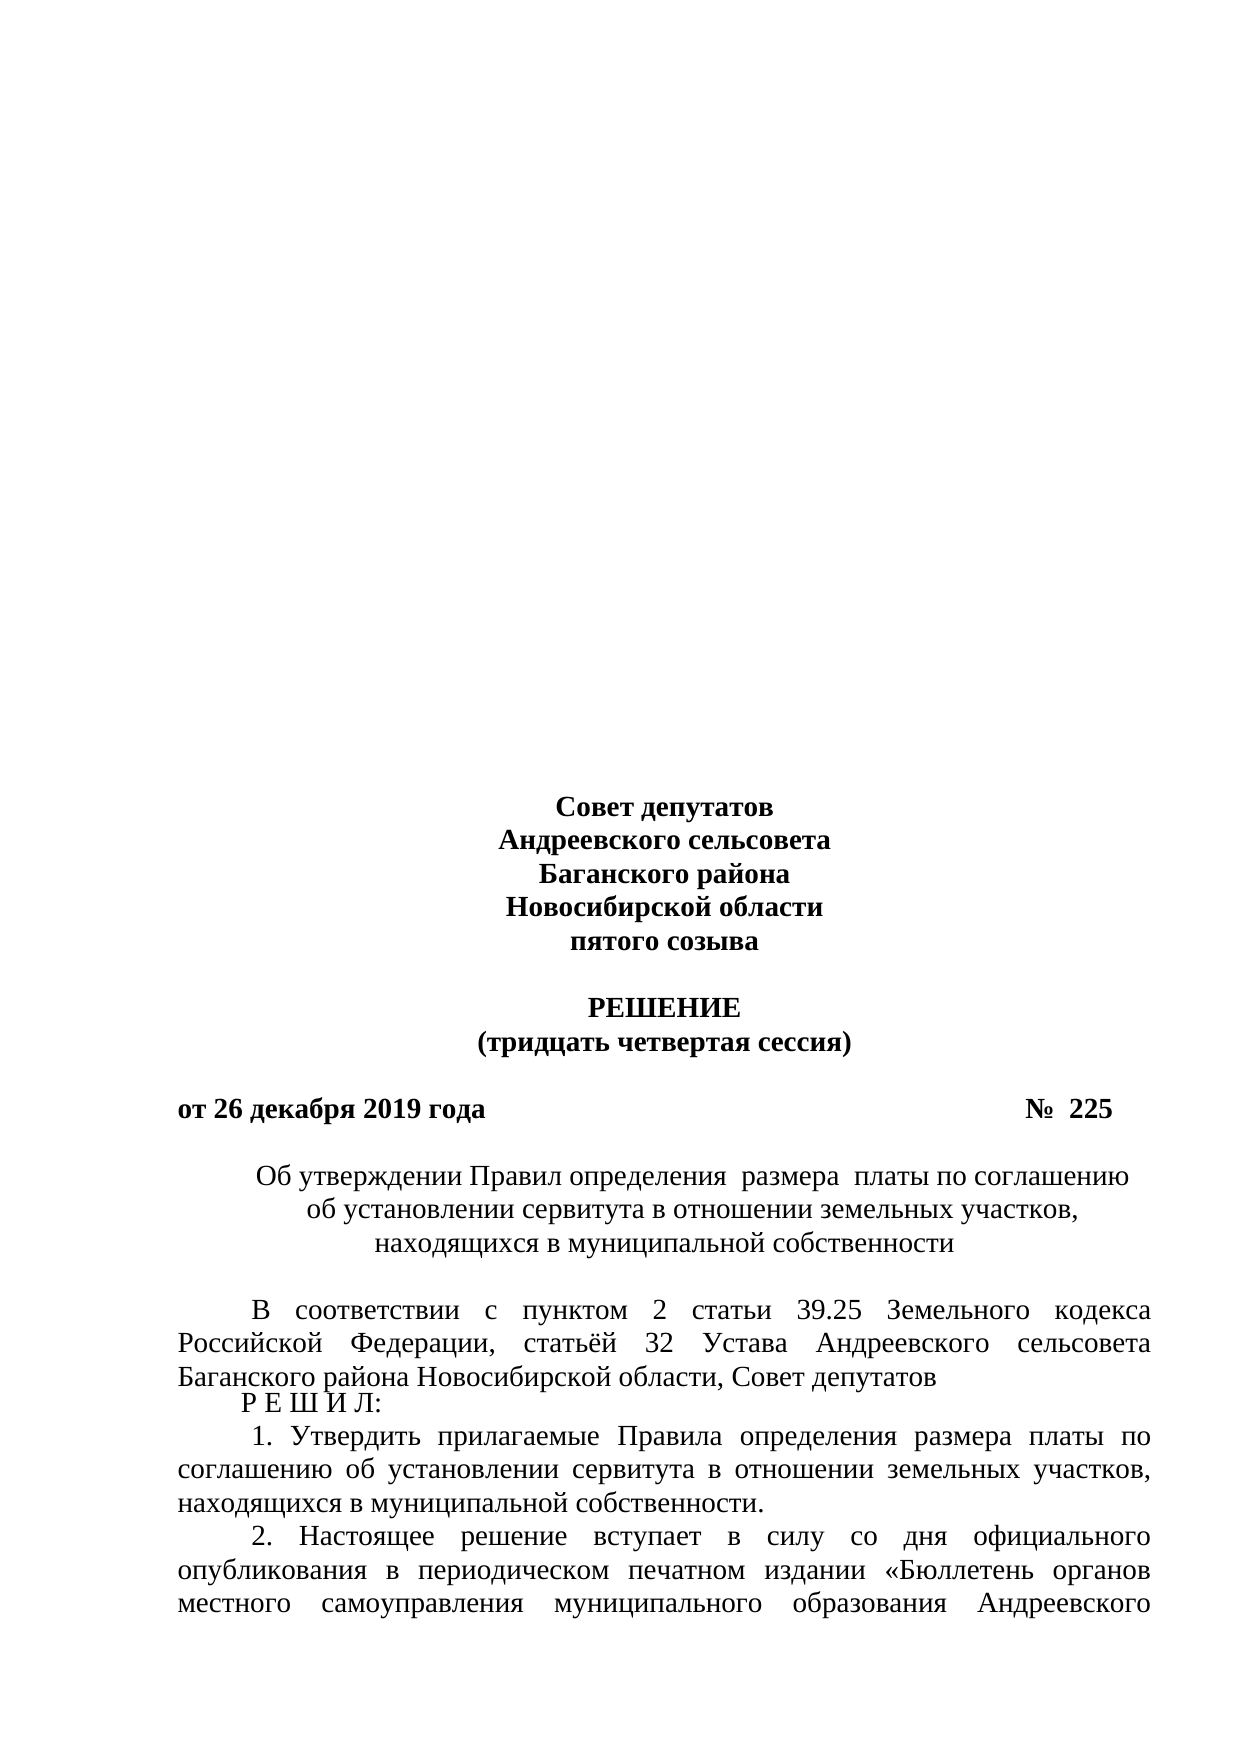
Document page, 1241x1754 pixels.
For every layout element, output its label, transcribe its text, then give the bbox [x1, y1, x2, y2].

text Новосибирской области [177, 889, 1152, 923]
text Р Е Ш И Л: [177, 1393, 1152, 1418]
text РЕШЕНИЕ [177, 990, 1152, 1024]
text Совет депутатов [177, 789, 1152, 822]
text Об утверждении Правил определения размера платы по соглашению [177, 1158, 1152, 1191]
text Андреевского сельсовета [177, 822, 1152, 856]
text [177, 1518, 1152, 1619]
text В соответствии с пунктом 2 статьи 39.25 Земельного кодекса Российской Федерации, статьёй 32 Устава Андреевского сельсовета Баганского района Новосибирской области, Совет депутатов [177, 1292, 1152, 1393]
text пятого созыва [177, 923, 1152, 957]
text Баганского района [177, 856, 1152, 889]
text от 26 декабря 2019 года № 225 [177, 1091, 1152, 1124]
text 1. Утвердить прилагаемые Правила определения размера платы по соглашению об установлении сервитута в отношении земельных участков, находящихся в муниципальной собственности. [177, 1418, 1152, 1518]
text об установлении сервитута в отношении земельных участков, находящихся в муниципальной собственности [177, 1191, 1152, 1258]
text (тридцать четвертая сессия) [177, 1024, 1152, 1057]
